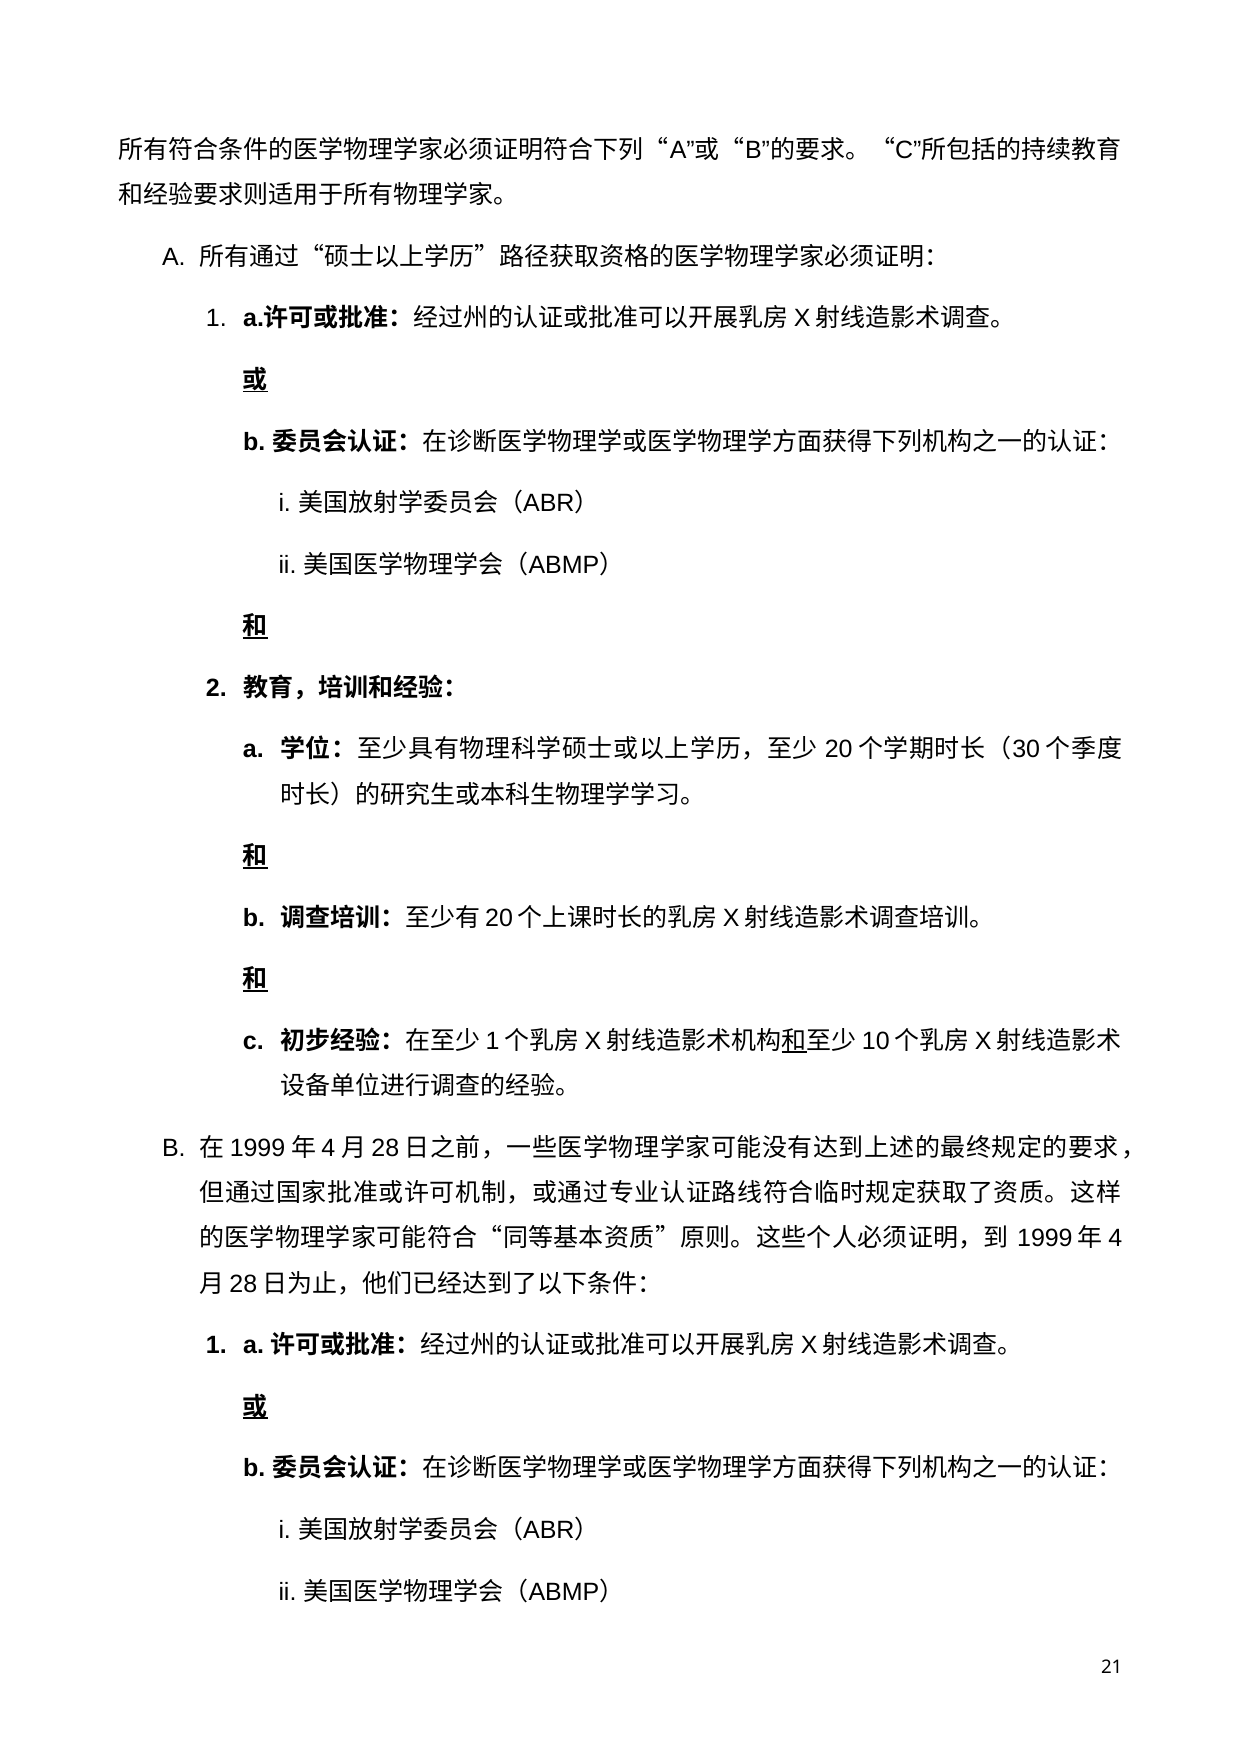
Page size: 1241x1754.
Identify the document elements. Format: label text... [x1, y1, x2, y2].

text i. 美国放射学委员会（ABR） [118, 1509, 1122, 1546]
list 教育，培训和经验： [206, 667, 1122, 703]
text i. 美国放射学委员会（ABR） [118, 483, 1122, 519]
text 和 [243, 959, 1122, 995]
list 调查培训：至少有20个上课时长的乳房X射线造影术调查培训。 [243, 897, 1122, 933]
text 和 [243, 606, 1122, 642]
list 初步经验：在至少1个乳房X射线造影术机构和至少10个乳房X射线造影术设备单位进行调查的经验。 [243, 1020, 1122, 1102]
list b. 委员会认证：在诊断医学物理学或医学物理学方面获得下列机构之一的认证： [243, 1448, 1122, 1484]
text ii. 美国医学物理学会（ABMP） [118, 544, 1122, 580]
text 或 [243, 1386, 1122, 1423]
list a.许可或批准：经过州的认证或批准可以开展乳房X射线造影术调查。 [206, 298, 1122, 334]
text 和 [243, 836, 1122, 872]
list 在1999年4月28日之前，一些医学物理学家可能没有达到上述的最终规定的要求，但通过国家批准或许可机制，或通过专业认证路线符合临时规定获取了资质。这样的医学物理学家可能符合“同等基本资质”原则。这些个人必须证明，到1999年4月28日为止，他们已经达到了以下条件： [162, 1127, 1122, 1299]
text 或 [243, 359, 1122, 396]
text 所有符合条件的医学物理学家必须证明符合下列“A”或“B”的要求。“C”所包括的持续教育和经验要求则适用于所有物理学家。 [118, 129, 1122, 211]
text ii. 美国医学物理学会（ABMP） [118, 1571, 1122, 1607]
list 所有通过“硕士以上学历”路径获取资格的医学物理学家必须证明： [162, 236, 1122, 273]
list b. 委员会认证：在诊断医学物理学或医学物理学方面获得下列机构之一的认证： [243, 421, 1122, 457]
list a. 许可或批准：经过州的认证或批准可以开展乳房X射线造影术调查。 [206, 1325, 1122, 1361]
list 学位：至少具有物理科学硕士或以上学历，至少20个学期时长（30个季度时长）的研究生或本科生物理学学习。 [243, 729, 1122, 810]
